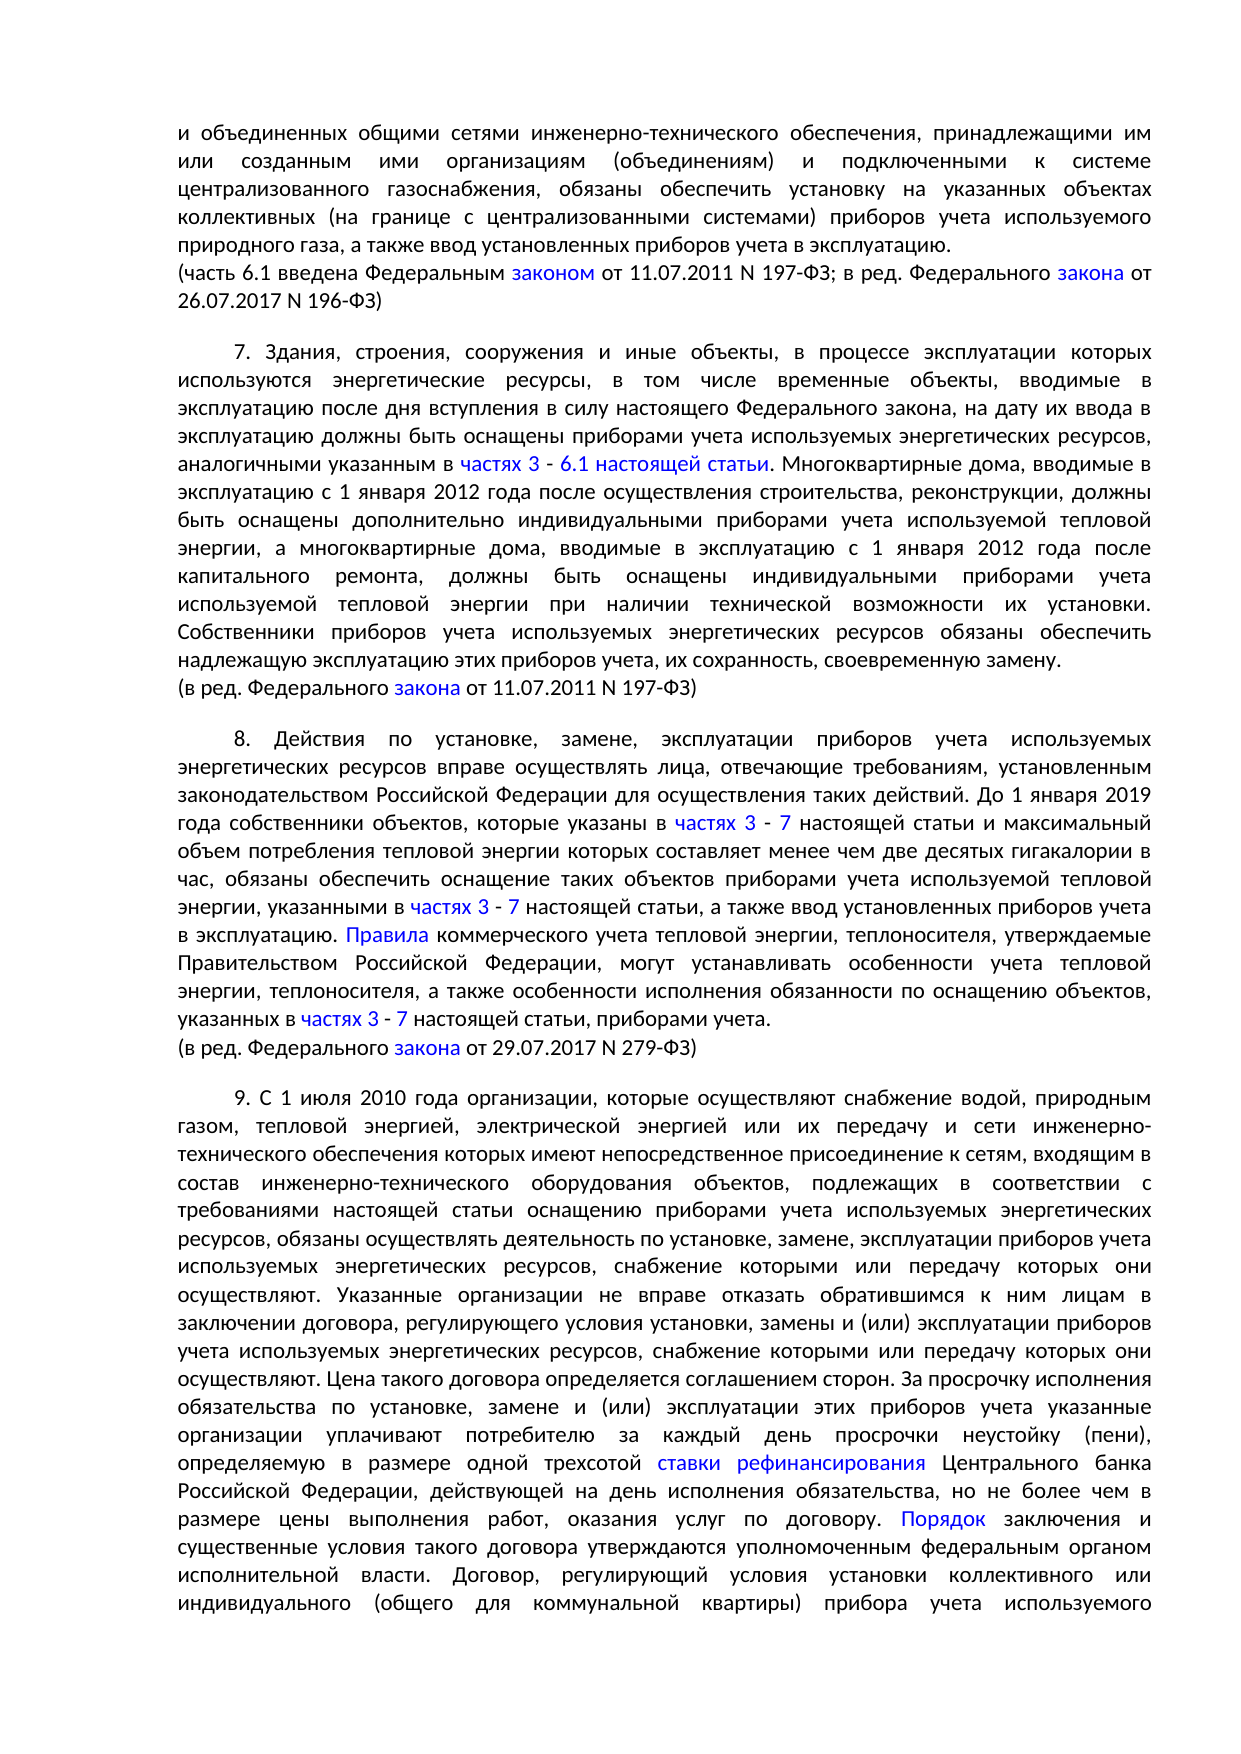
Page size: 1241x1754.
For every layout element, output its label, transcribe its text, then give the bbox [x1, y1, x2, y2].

text 8. Действия по установке, замене, эксплуатации приборов учета используемых энергетических ресурсов вправе осуществлять лица, отвечающие требованиям, установленным законодательством Российской Федерации для осуществления таких действий. До 1 января 2019 года собственники объектов, которые указаны в частях 3 - 7 настоящей статьи и максимальный объем потребления тепловой энергии которых составляет менее чем две десятых гигакалории в час, обязаны обеспечить оснащение таких объектов приборами учета используемой тепловой энергии, указанными в частях 3 - 7 настоящей статьи, а также ввод установленных приборов учета в эксплуатацию. Правила коммерческого учета тепловой энергии, теплоносителя, утверждаемые Правительством Российской Федерации, могут устанавливать особенности учета тепловой энергии, теплоносителя, а также особенности исполнения обязанности по оснащению объектов, указанных в частях 3 - 7 настоящей статьи, приборами учета. [177, 724, 1152, 1033]
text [177, 118, 1152, 258]
text 7. Здания, строения, сооружения и иные объекты, в процессе эксплуатации которых используются энергетические ресурсы, в том числе временные объекты, вводимые в эксплуатацию после дня вступления в силу настоящего Федерального закона, на дату их ввода в эксплуатацию должны быть оснащены приборами учета используемых энергетических ресурсов, аналогичными указанным в частях 3 - 6.1 настоящей статьи. Многоквартирные дома, вводимые в эксплуатацию с 1 января 2012 года после осуществления строительства, реконструкции, должны быть оснащены дополнительно индивидуальными приборами учета используемой тепловой энергии, а многоквартирные дома, вводимые в эксплуатацию с 1 января 2012 года после капитального ремонта, должны быть оснащены индивидуальными приборами учета используемой тепловой энергии при наличии технической возможности их установки. Собственники приборов учета используемых энергетических ресурсов обязаны обеспечить надлежащую эксплуатацию этих приборов учета, их сохранность, своевременную замену. [177, 337, 1152, 673]
text (часть 6.1 введена Федеральным законом от 11.07.2011 N 197-ФЗ; в ред. Федерального закона от 26.07.2017 N 196-ФЗ) [177, 258, 1152, 314]
text (в ред. Федерального закона от 11.07.2011 N 197-ФЗ) [177, 673, 1152, 701]
text (в ред. Федерального закона от 29.07.2017 N 279-ФЗ) [177, 1033, 1152, 1061]
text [177, 1083, 1152, 1616]
